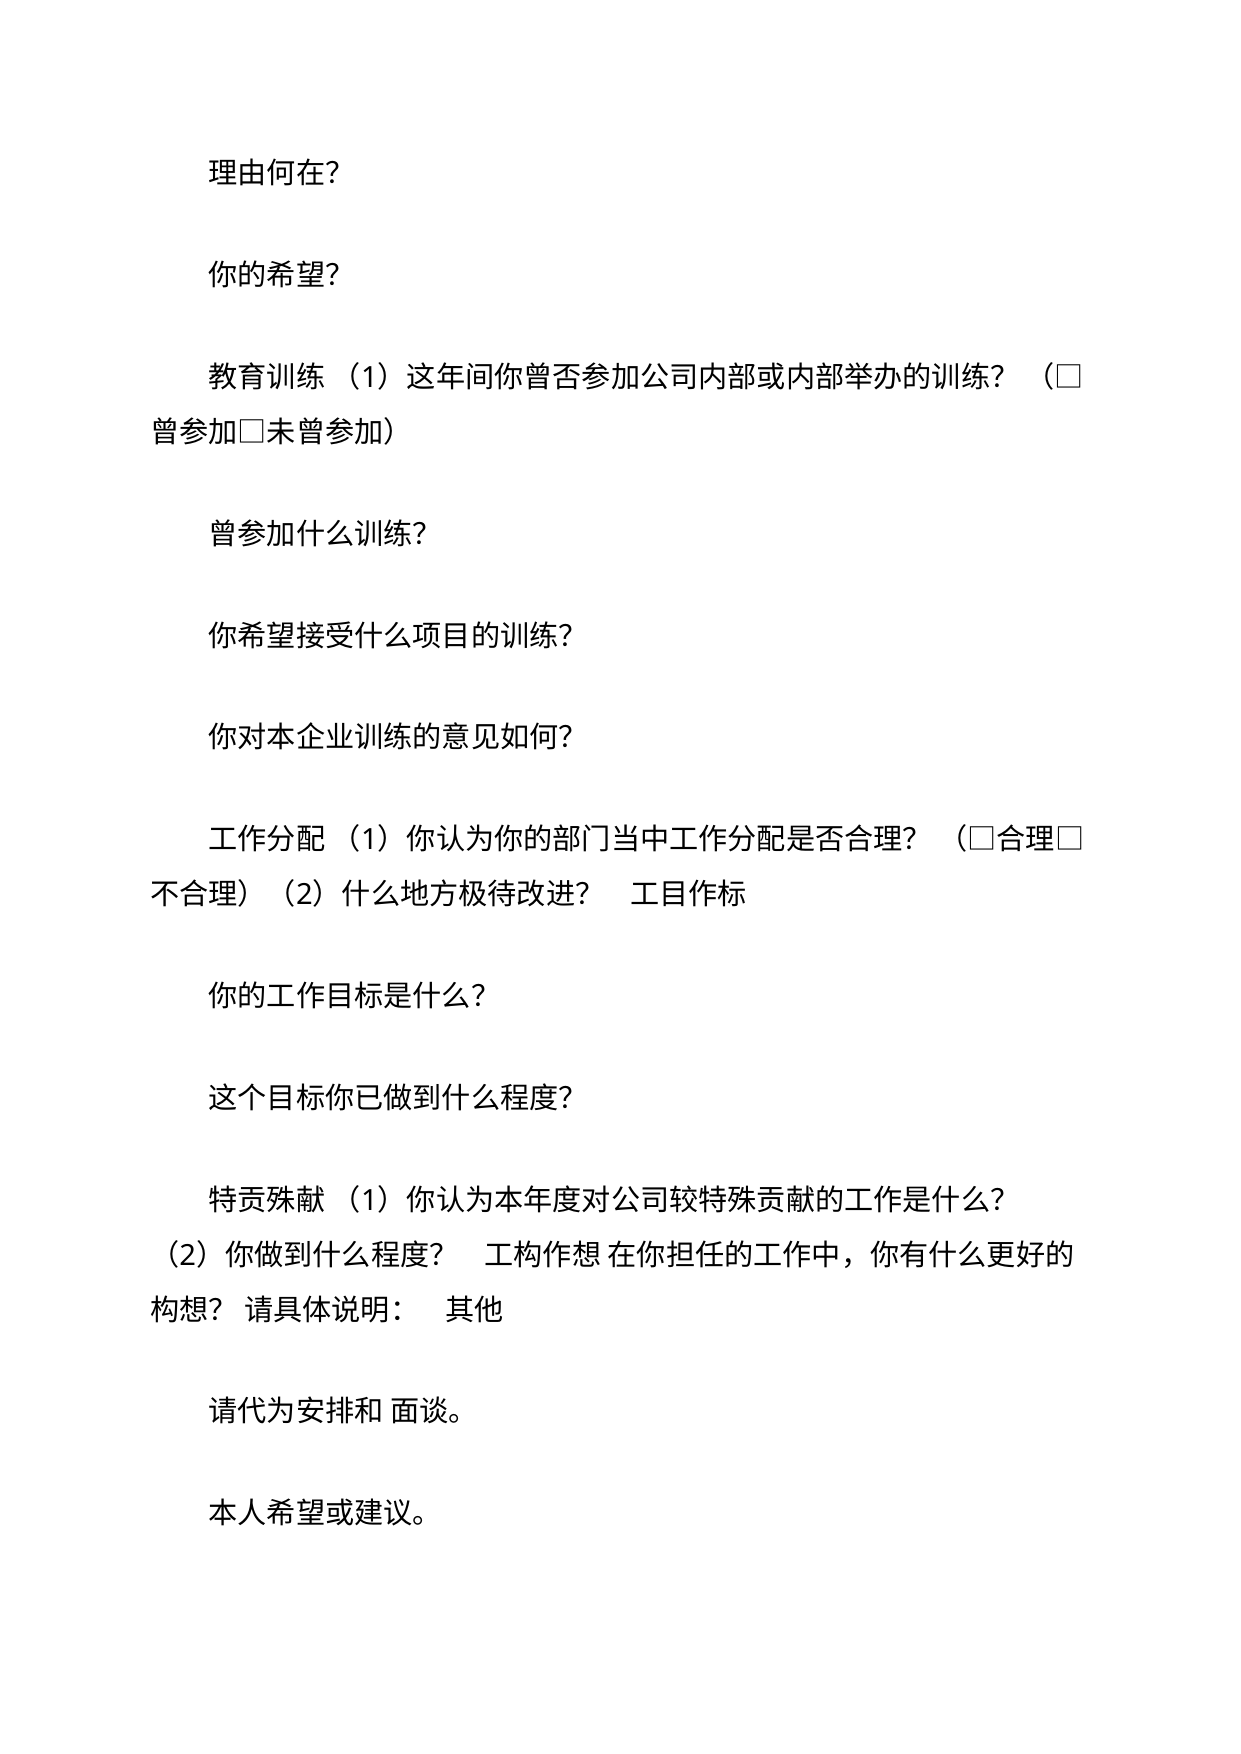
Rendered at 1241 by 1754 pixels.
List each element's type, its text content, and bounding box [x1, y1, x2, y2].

text 你的工作目标是什么？ [150, 973, 1090, 1015]
text 你对本企业训练的意见如何？ [150, 714, 1090, 756]
text 教育训练 （1）这年间你曾否参加公司内部或内部举办的训练？ （□曾参加□未曾参加） [150, 353, 1090, 451]
text 曾参加什么训练？ [150, 510, 1090, 553]
text 你希望接受什么项目的训练？ [150, 612, 1090, 654]
text 工作分配 （1）你认为你的部门当中工作分配是否合理？ （□合理□不合理）（2）什么地方极待改进？ 工目作标 [150, 816, 1090, 913]
text 特贡殊献 （1）你认为本年度对公司较特殊贡献的工作是什么？（2）你做到什么程度？ 工构作想 在你担任的工作中，你有什么更好的构想？ 请具体说明： 其他 [150, 1176, 1090, 1328]
text 本人希望或建议。 [150, 1490, 1090, 1532]
text 请代为安排和 面谈。 [150, 1388, 1090, 1430]
text 这个目标你已做到什么程度？ [150, 1074, 1090, 1117]
text 理由何在？ [150, 150, 1090, 192]
text 你的希望？ [150, 252, 1090, 294]
